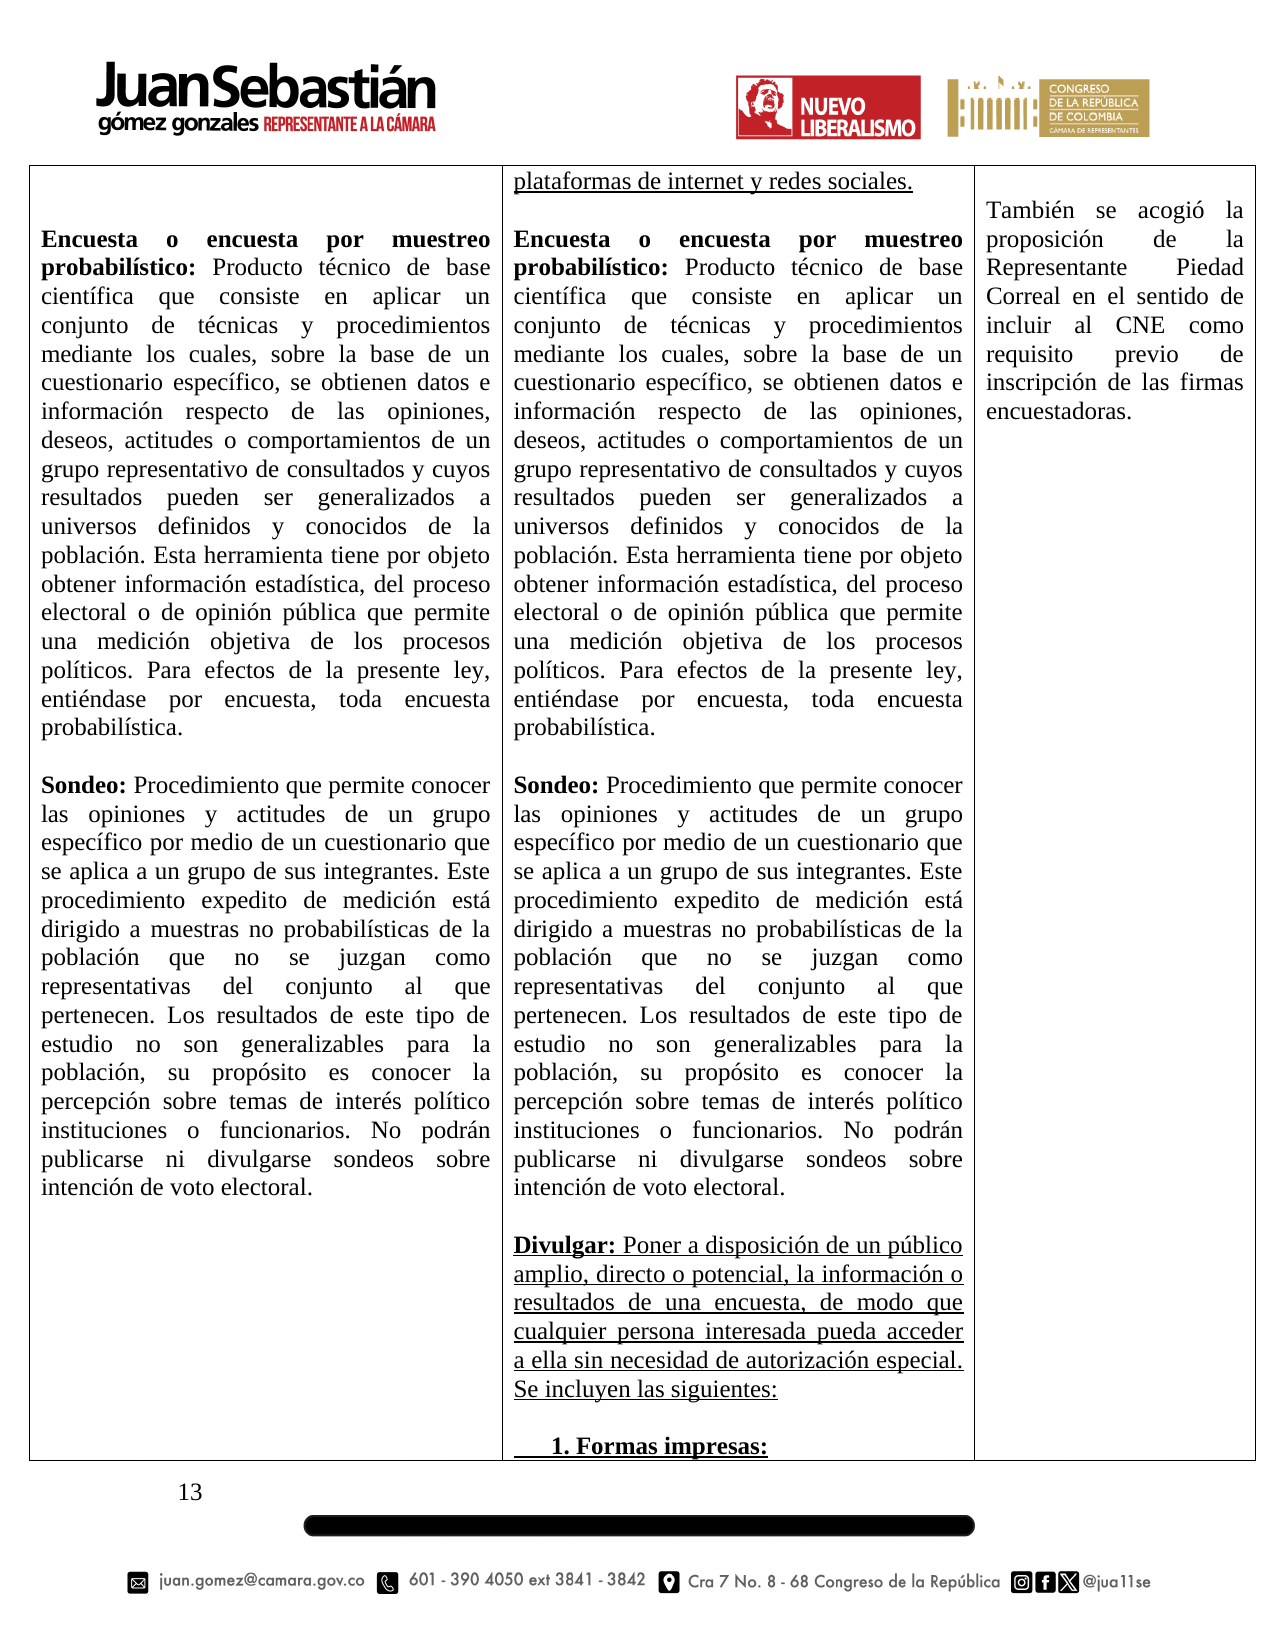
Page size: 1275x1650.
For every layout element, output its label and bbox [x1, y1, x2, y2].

picture [11, 0, 1267, 1649]
table_cell [975, 166, 1255, 1460]
table_cell [503, 166, 974, 1460]
table_cell [30, 166, 502, 1460]
